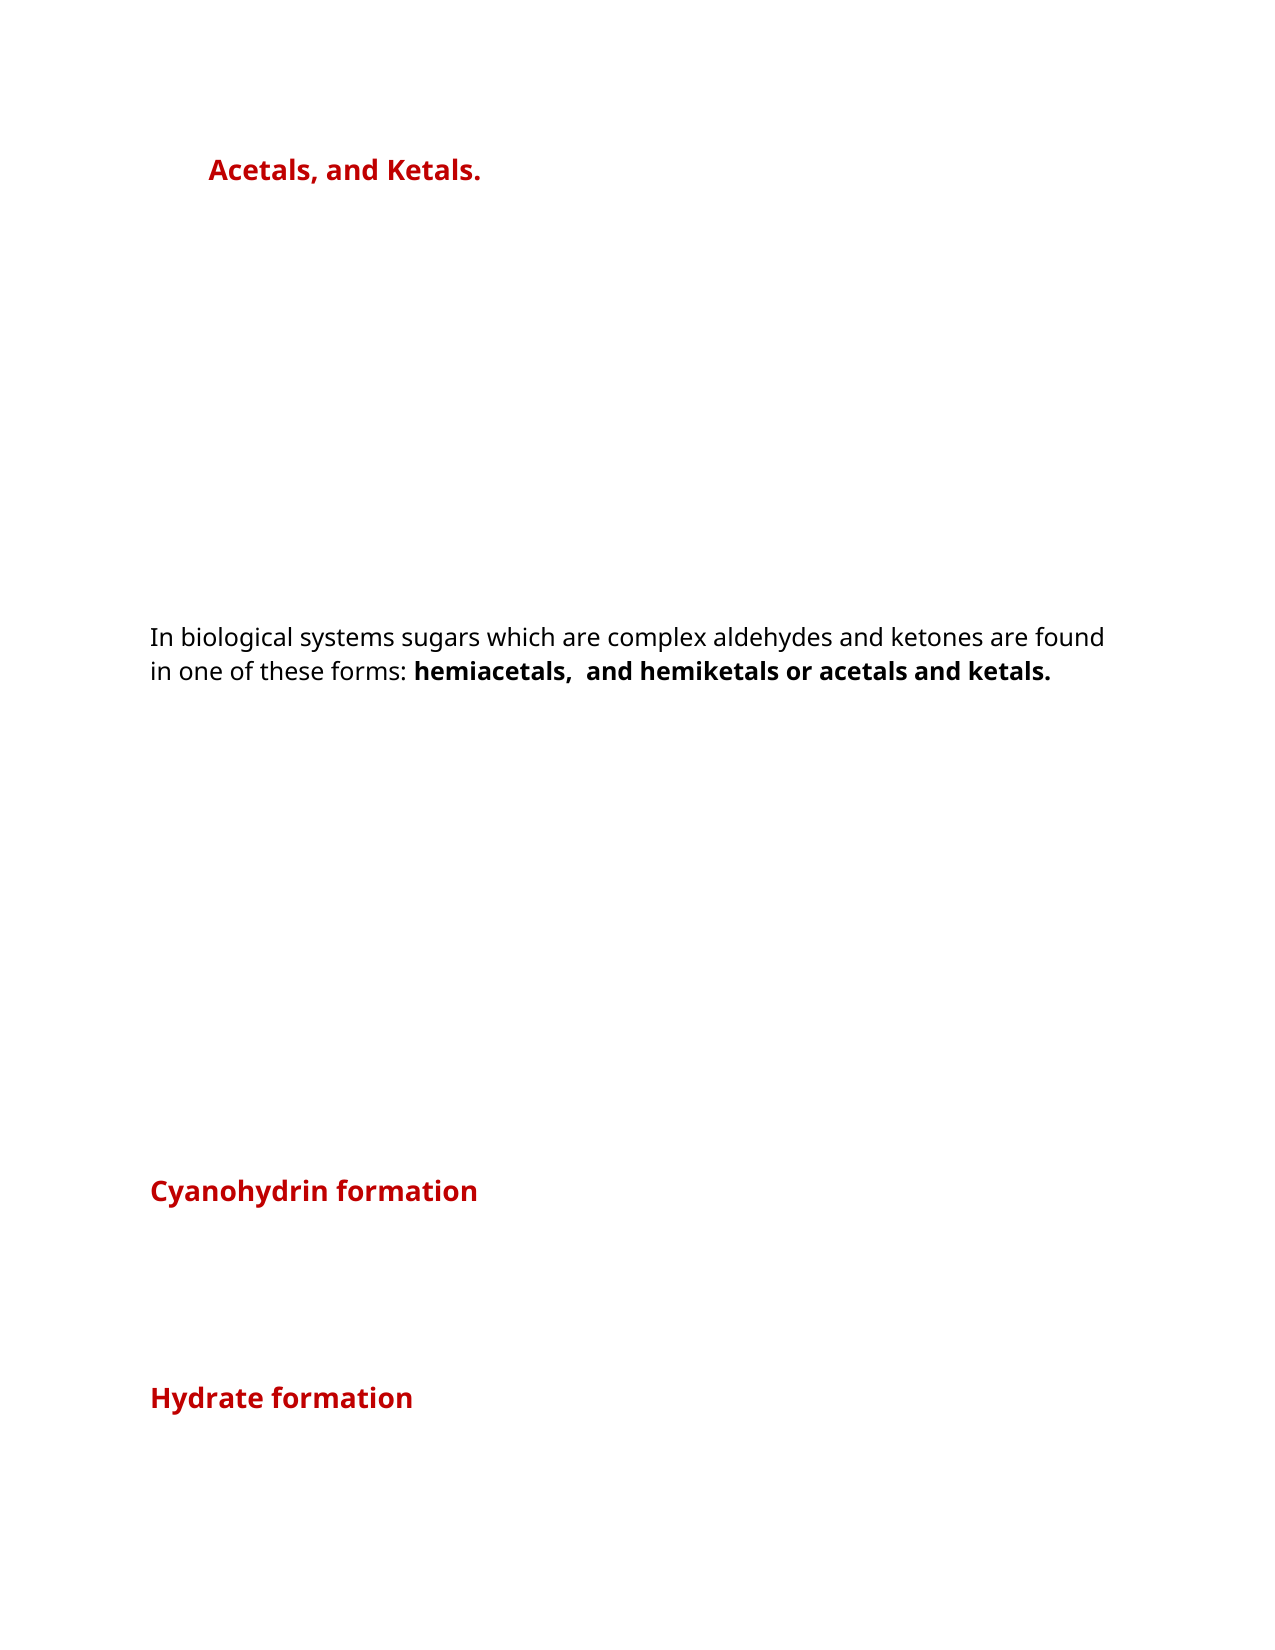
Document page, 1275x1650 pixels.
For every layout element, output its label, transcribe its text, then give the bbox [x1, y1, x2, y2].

text Acetals, and Ketals. In biological systems sugars which are complex aldehydes and ketones are found in one of these forms: hemiacetals, and hemiketals or acetals and ketals. [150, 150, 1125, 688]
text Cyanohydrin formation [150, 717, 1125, 1209]
text Hydrate formation [150, 1379, 1125, 1417]
